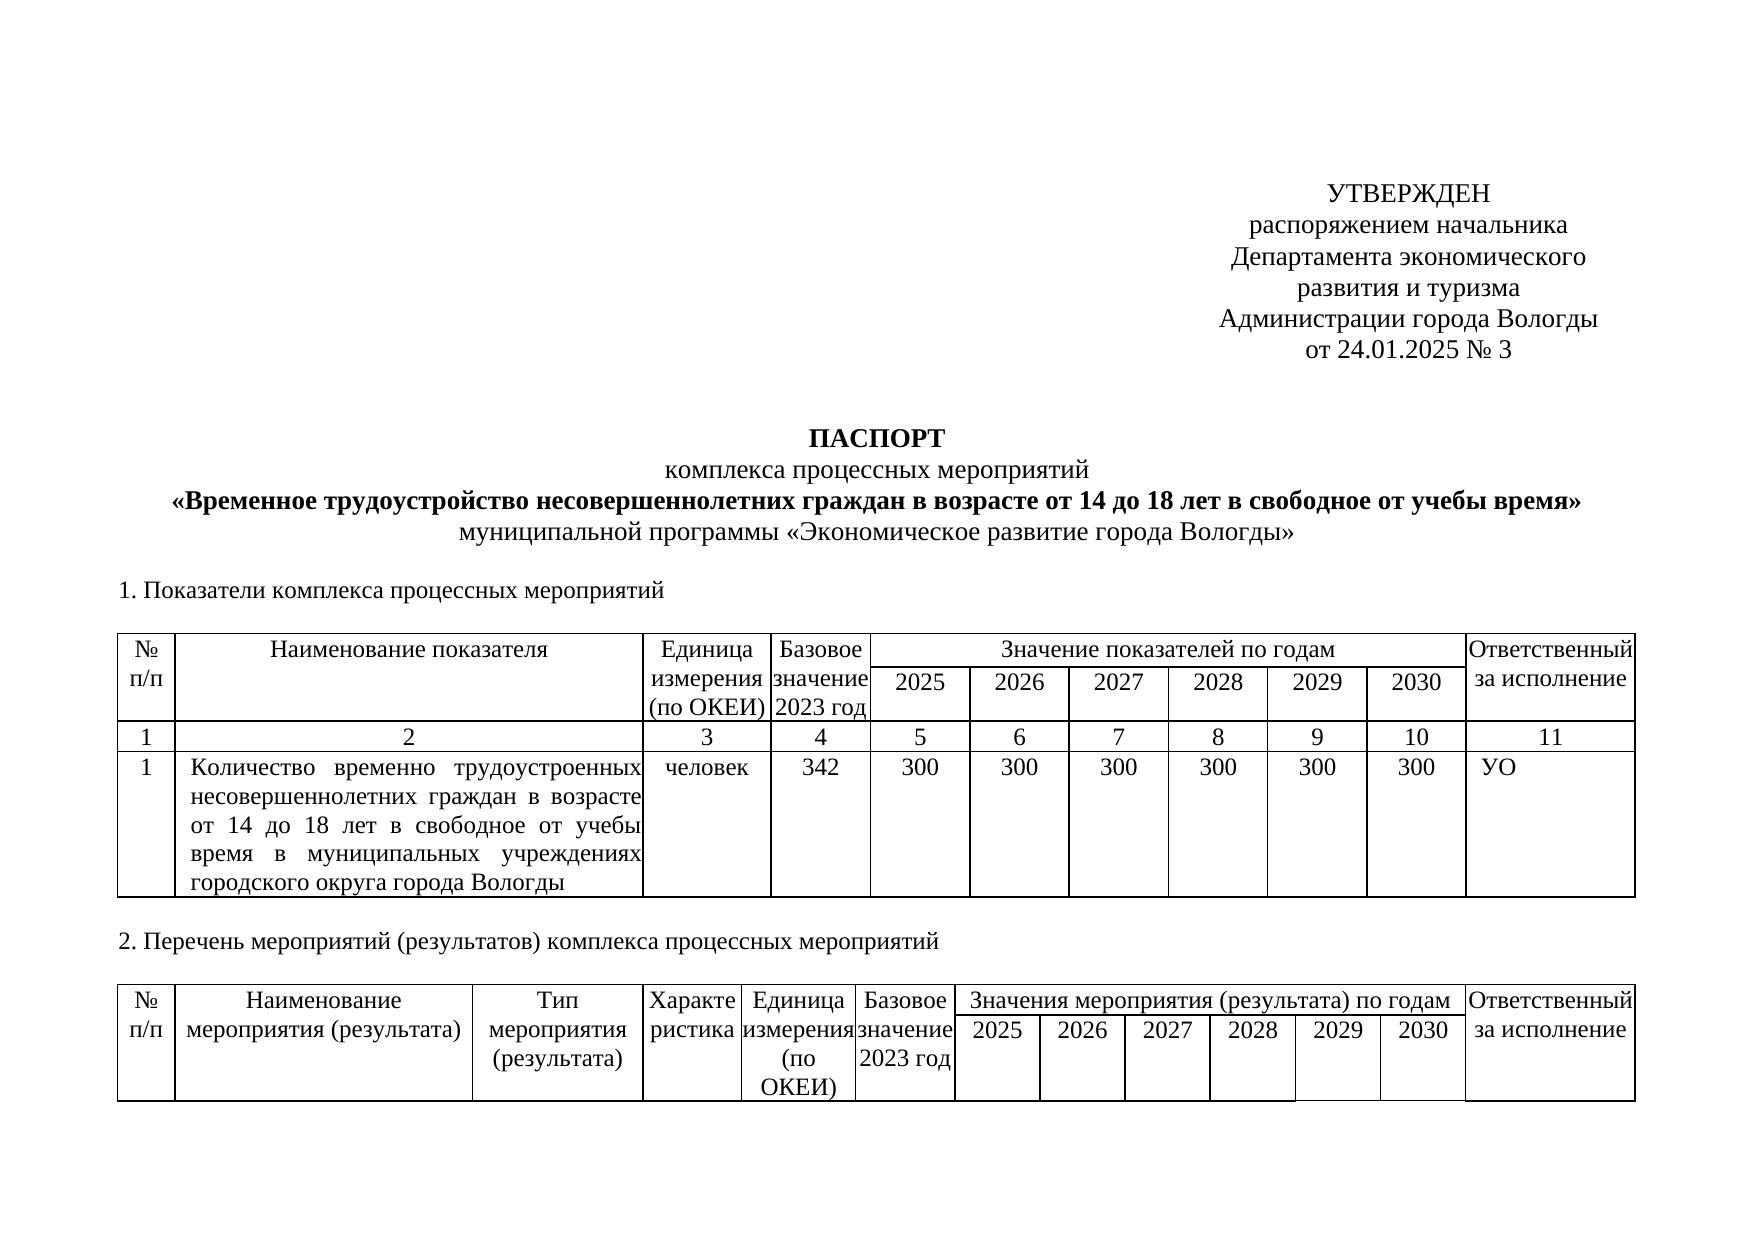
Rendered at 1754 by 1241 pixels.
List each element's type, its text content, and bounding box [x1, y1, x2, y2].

table_cell 2 [176, 722, 642, 751]
table_cell 300 [1169, 752, 1267, 896]
table_header Значение показателей по годам [871, 634, 1465, 666]
table_cell 2027 [1070, 668, 1168, 720]
text комплекса процессных мероприятий [118, 453, 1636, 484]
table_cell 2027 [1126, 1016, 1209, 1100]
text распоряжением начальника [1181, 208, 1636, 239]
text «Временное трудоустройство несовершеннолетних граждан в возрасте от 14 до 18 лет в свободное от учебы время» [118, 484, 1636, 515]
table_header Базовое значение 2023 год [772, 634, 870, 720]
table_cell УО [1467, 752, 1634, 896]
table_cell 4 [772, 722, 870, 751]
table_cell 2026 [971, 668, 1068, 720]
table_header Ответственный за исполнение [1467, 634, 1634, 720]
table_cell 2029 [1268, 668, 1366, 720]
table_cell Количество временно трудоустроенных несовершеннолетних граждан в возрасте от 14 до 18 лет в свободное от учебы время в муниципальных учреждениях городского округа города Вологды [176, 752, 642, 896]
table_header Значения мероприятия (результата) по годам [956, 985, 1465, 1014]
text 2. Перечень мероприятий (результатов) комплекса процессных мероприятий [118, 926, 1636, 955]
table_cell 342 [772, 752, 870, 896]
table_cell 300 [871, 752, 969, 896]
text ПАСПОРТ [118, 422, 1636, 453]
table_header Базовое значение 2023 год [856, 985, 954, 1100]
table_cell 3 [644, 722, 770, 751]
table_cell 1 [118, 752, 174, 896]
text развития и туризма [1181, 271, 1636, 302]
text от 24.01.2025 № 3 [1181, 333, 1636, 364]
text 1. Показатели комплекса процессных мероприятий [118, 575, 1636, 604]
table_cell 11 [1467, 722, 1634, 751]
table_header Тип мероприятия (результата) [473, 985, 642, 1100]
table_cell 2026 [1041, 1016, 1124, 1100]
table_cell 8 [1169, 722, 1267, 751]
table_cell 300 [1268, 752, 1366, 896]
table_cell 2025 [871, 668, 969, 720]
table_header № п/п [118, 634, 174, 720]
table_cell 7 [1070, 722, 1168, 751]
table_cell 2025 [956, 1016, 1039, 1100]
table_cell 300 [1070, 752, 1168, 896]
table_cell 2030 [1368, 668, 1465, 720]
table_header Единица измерения (по ОКЕИ) [742, 985, 855, 1100]
table_header Единица измерения (по ОКЕИ) [644, 634, 770, 720]
text муниципальной программы «Экономическое развитие города Вологды» [118, 515, 1636, 546]
table_cell 300 [1368, 752, 1465, 896]
table_header Ответственный за исполнение [1466, 985, 1634, 1100]
table_cell 2029 [1296, 1016, 1380, 1100]
text Департамента экономического [1181, 239, 1636, 271]
text Администрации города Вологды [1181, 302, 1636, 333]
table_cell 1 [118, 722, 174, 751]
table_cell 5 [871, 722, 969, 751]
table_cell 9 [1268, 722, 1366, 751]
table_header Наименование мероприятия (результата) [176, 985, 472, 1100]
table_header Наименование показателя [176, 634, 642, 720]
table_cell 10 [1368, 722, 1465, 751]
table_cell человек [644, 752, 770, 896]
table_header № п/п [118, 985, 174, 1100]
table_cell 6 [971, 722, 1068, 751]
table_cell 300 [971, 752, 1068, 896]
table_cell 2030 [1381, 1016, 1465, 1100]
table_header Характеристика [644, 985, 741, 1100]
table_cell 2028 [1169, 668, 1267, 720]
table_cell 2028 [1211, 1016, 1295, 1100]
text УТВЕРЖДЕН [1181, 177, 1636, 208]
